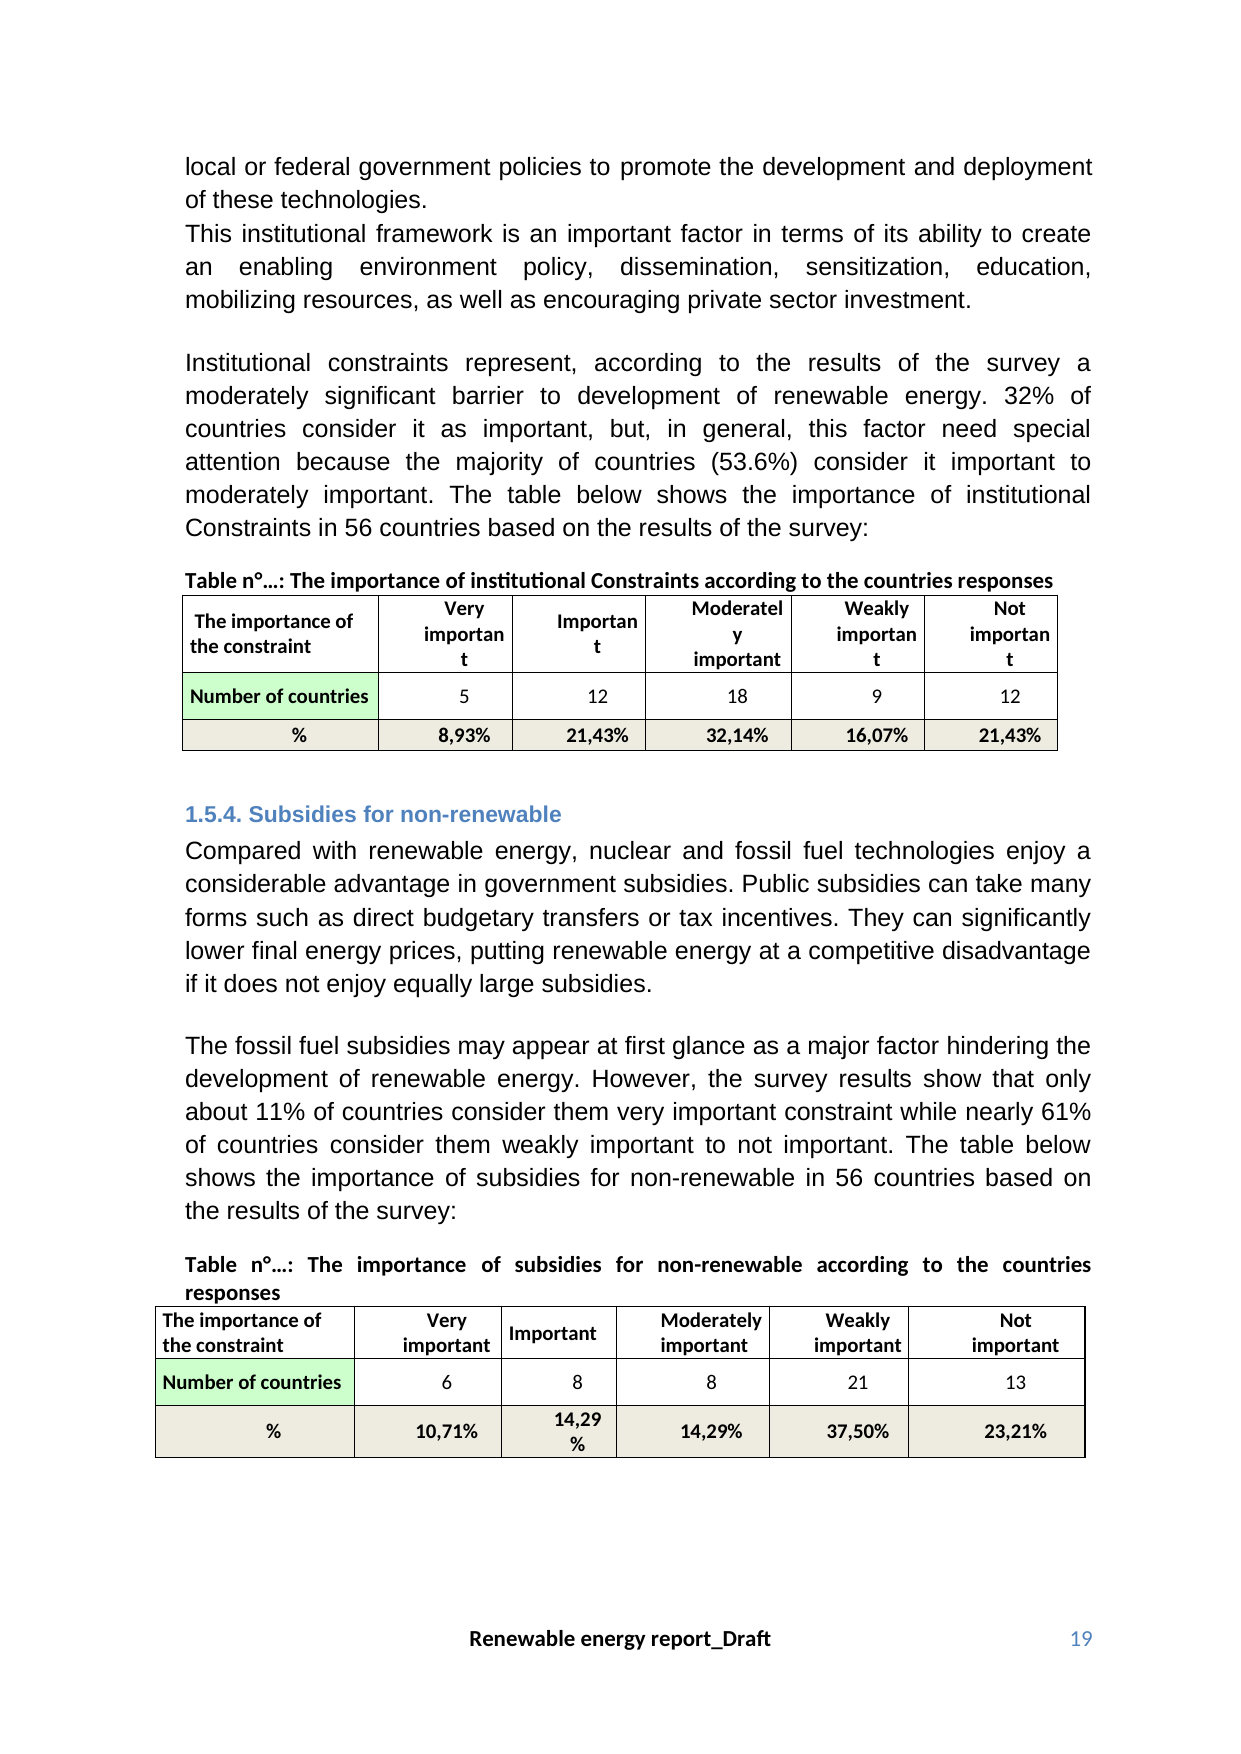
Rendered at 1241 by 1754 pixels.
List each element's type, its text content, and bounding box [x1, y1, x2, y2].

table_cell 8 [617, 1359, 769, 1405]
table_cell 14,29% [502, 1406, 616, 1457]
table_cell 14,29% [617, 1406, 769, 1457]
table_header Very important [355, 1307, 501, 1358]
table_cell 18 [646, 673, 791, 719]
table_cell 16,07% [792, 720, 924, 750]
table_header Moderately important [646, 596, 791, 672]
text This institutional framework is an important factor in terms of its ability to create an enabling environment policy, dissemination, sensitization, education, mobilizing resources, as well as encouraging private sector investment. [185, 214, 1093, 314]
table_cell 23,21% [909, 1406, 1084, 1457]
table_cell 9 [792, 673, 924, 719]
table_cell 37,50% [770, 1406, 908, 1457]
table_cell 21,43% [513, 720, 645, 750]
table_cell 21 [770, 1359, 908, 1405]
table_header The importance of the constraint [156, 1307, 354, 1358]
table_header Important [513, 596, 645, 672]
table_cell 8,93% [379, 720, 512, 750]
table_cell 21,43% [925, 720, 1057, 750]
table_header Very important [379, 596, 512, 672]
text Compared with renewable energy, nuclear and fossil fuel technologies enjoy a considerable advantage in government subsidies. Public subsidies can take many forms such as direct budgetary transfers or tax incentives. They can significantly lower final energy prices, putting renewable energy at a competitive disadvantage if it does not enjoy equally large subsidies. [185, 831, 1093, 998]
subtitle 1.5.4. Subsidies for non-renewable [185, 801, 1093, 827]
table_cell % [156, 1406, 354, 1457]
table_cell 13 [909, 1359, 1084, 1405]
table_cell % [183, 720, 378, 750]
table_header Moderately important [617, 1307, 769, 1358]
table_cell 6 [355, 1359, 501, 1405]
table_header Weakly important [770, 1307, 908, 1358]
text Institutional constraints represent, according to the results of the survey a moderately significant barrier to development of renewable energy. 32% of countries consider it as important, but, in general, this factor need special attention because the majority of countries (53.6%) consider it important to moderately important. The table below shows the importance of institutional Constraints in 56 countries based on the results of the survey: [185, 348, 1093, 541]
table_header Not important [925, 596, 1057, 672]
table_header Weakly important [792, 596, 924, 672]
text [185, 148, 1093, 214]
table_cell 32,14% [646, 720, 791, 750]
text The fossil fuel subsidies may appear at first glance as a major factor hindering the development of renewable energy. However, the survey results show that only about 11% of countries consider them very important constraint while nearly 61% of countries consider them weakly important to not important. The table below shows the importance of subsidies for non-renewable in 56 countries based on the results of the survey: [185, 1031, 1093, 1225]
table_cell Number of countries [156, 1359, 354, 1405]
table_cell Number of countries [183, 673, 378, 719]
table_cell 5 [379, 673, 512, 719]
text Table n°…: The importance of subsidies for non-renewable according to the countries responses [185, 1250, 1093, 1306]
table_cell 12 [925, 673, 1057, 719]
table_cell 12 [513, 673, 645, 719]
table_cell 8 [502, 1359, 616, 1405]
table_header Important [502, 1307, 616, 1358]
text Table n°…: The importance of institutional Constraints according to the countries responses [185, 567, 1093, 594]
table_cell 10,71% [355, 1406, 501, 1457]
table_header Not important [909, 1307, 1084, 1358]
table_header The importance of the constraint [183, 596, 378, 672]
